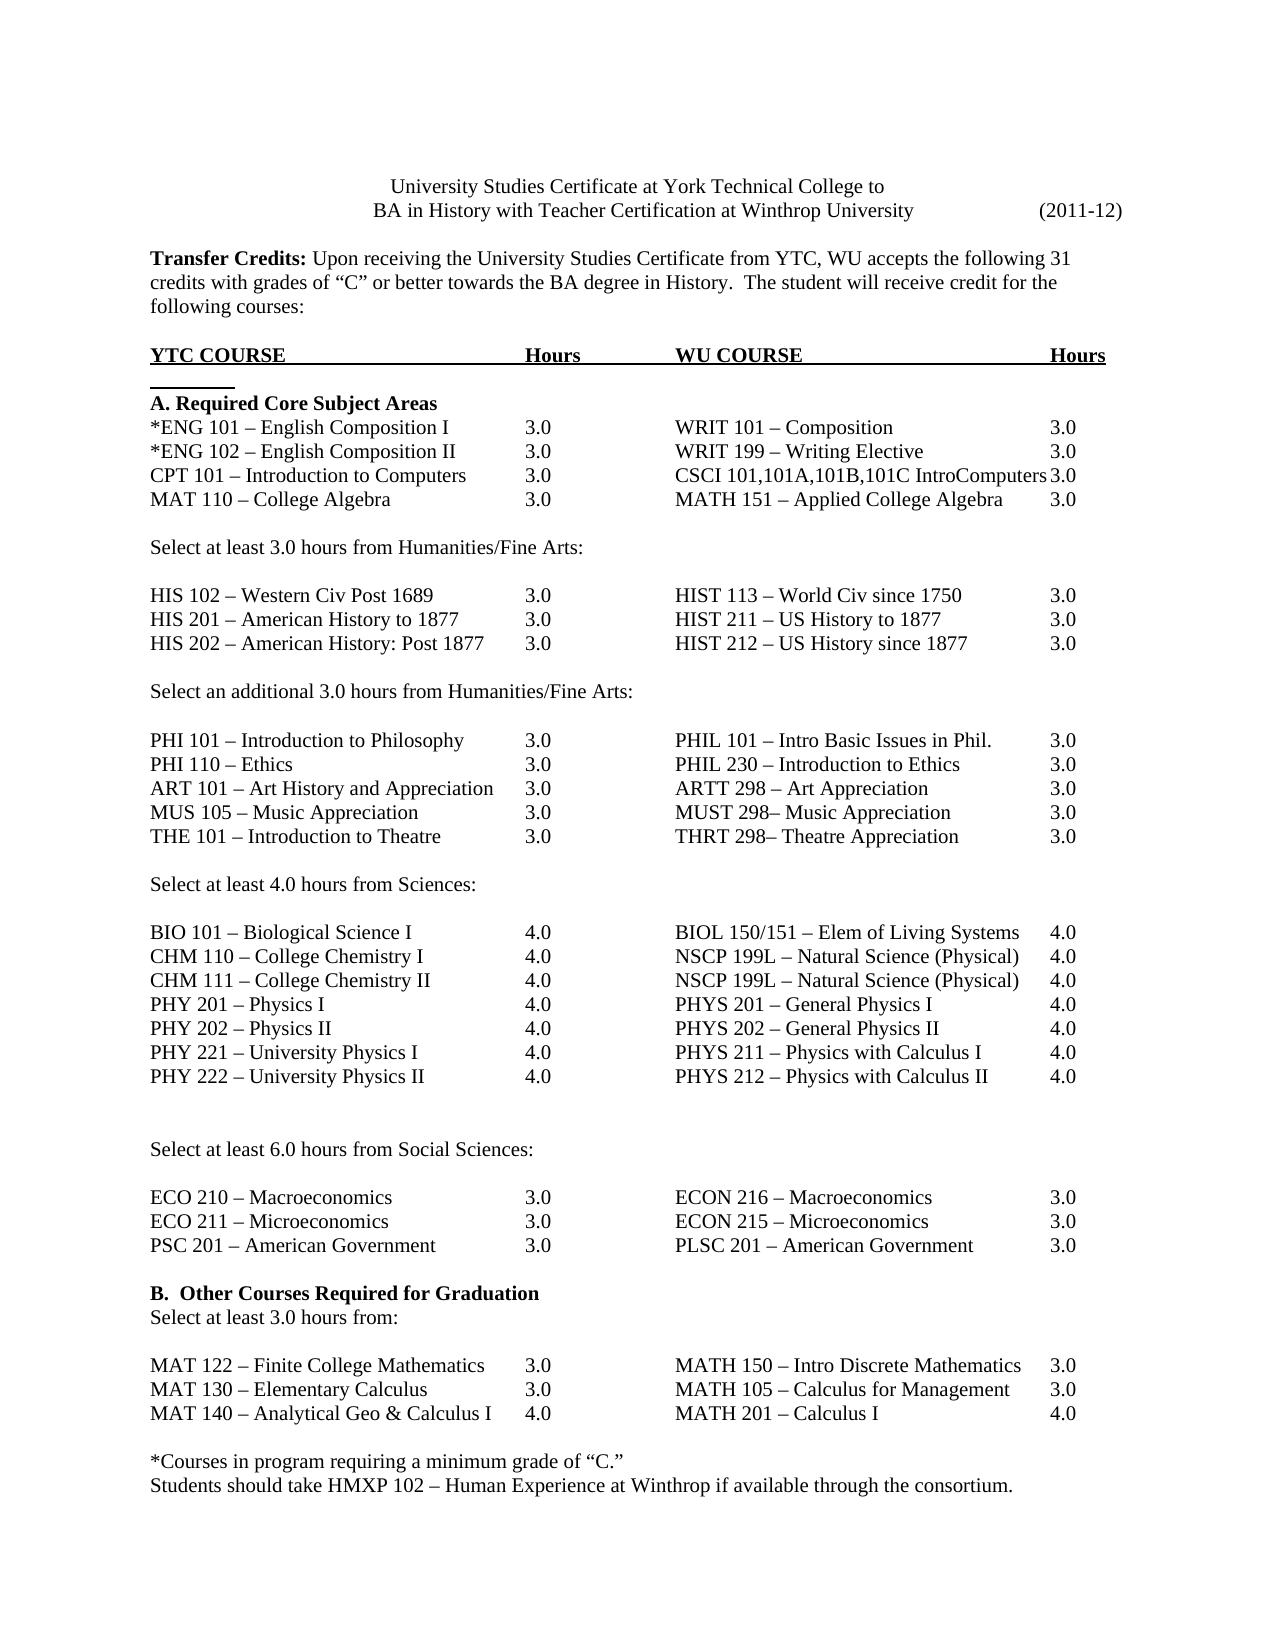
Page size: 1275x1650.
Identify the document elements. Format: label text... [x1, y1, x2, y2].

text MAT 110 – College Algebra 3.0 MATH 151 – Applied College Algebra 3.0 [150, 492, 1125, 516]
text CPT 101 – Introduction to Computers 3.0 CSCI 101,101A,101B,101C IntroComputers 3.0 [150, 467, 1125, 492]
text Select at least 6.0 hours from Social Sciences: [150, 1151, 1125, 1175]
text MAT 140 – Analytical Geo & Calculus I 4.0 MATH 201 – Calculus I 4.0 [150, 1415, 1125, 1439]
text Select at least 3.0 hours from: [150, 1319, 1125, 1343]
text A. Required Core Subject Areas [150, 395, 1125, 419]
text MAT 122 – Finite College Mathematics 3.0 MATH 150 – Intro Discrete Mathematics 3.0 [150, 1367, 1125, 1391]
text PHI 101 – Introduction to Philosophy 3.0 PHIL 101 – Intro Basic Issues in Phil. 3.0 [150, 737, 1125, 761]
text B. Other Courses Required for Graduation [150, 1295, 1125, 1319]
text Select at least 4.0 hours from Sciences: [150, 886, 1125, 910]
text PHI 110 – Ethics 3.0 PHIL 230 – Introduction to Ethics 3.0 [150, 761, 1125, 785]
text Select an additional 3.0 hours from Humanities/Fine Arts: [150, 689, 1125, 713]
text BA in History with Teacher Certification at Winthrop University (2011-12) [150, 203, 1125, 227]
text HIS 102 – Western Civ Post 1689 3.0 HIST 113 – World Civ since 1750 3.0 [150, 592, 1125, 617]
text CHM 110 – College Chemistry I 4.0 NSCP 199L – Natural Science (Physical) 4.0 [150, 958, 1125, 982]
text PHY 202 – Physics II 4.0 PHYS 202 – General Physics II 4.0 [150, 1030, 1125, 1054]
text PSC 201 – American Government 3.0 PLSC 201 – American Government 3.0 [150, 1247, 1125, 1271]
text PHY 201 – Physics I 4.0 PHYS 201 – General Physics I 4.0 [150, 1006, 1125, 1030]
text Transfer Credits: Upon receiving the University Studies Certificate from YTC, WU accepts the following 31 credits with grades of “C” or better towards the BA degree in History. The student will receive credit for the following courses: [150, 251, 1125, 323]
text Select at least 3.0 hours from Humanities/Fine Arts: [150, 544, 1125, 568]
text BIO 101 – Biological Science I 4.0 BIOL 150/151 – Elem of Living Systems 4.0 [150, 934, 1125, 958]
text MAT 130 – Elementary Calculus 3.0 MATH 105 – Calculus for Management 3.0 [150, 1391, 1125, 1415]
text ECO 211 – Microeconomics 3.0 ECON 215 – Microeconomics 3.0 [150, 1223, 1125, 1247]
text ECO 210 – Macroeconomics 3.0 ECON 216 – Macroeconomics 3.0 [150, 1199, 1125, 1223]
text PHY 222 – University Physics II 4.0 PHYS 212 – Physics with Calculus II 4.0 [150, 1078, 1125, 1127]
text THE 101 – Introduction to Theatre 3.0 THRT 298– Theatre Appreciation 3.0 [150, 833, 1125, 857]
text YTC COURSE Hours WU COURSE Hours [150, 347, 1125, 395]
text MUS 105 – Music Appreciation 3.0 MUST 298– Music Appreciation 3.0 [150, 809, 1125, 833]
text HIS 202 – American History: Post 1877 3.0 HIST 212 – US History since 1877 3.0 [150, 641, 1125, 665]
text ART 101 – Art History and Appreciation 3.0 ARTT 298 – Art Appreciation 3.0 [150, 785, 1125, 809]
text *ENG 102 – English Composition II 3.0 WRIT 199 – Writing Elective 3.0 [150, 443, 1125, 467]
text *ENG 101 – English Composition I 3.0 WRIT 101 – Composition 3.0 [150, 419, 1125, 443]
text University Studies Certificate at York Technical College to [150, 179, 1125, 203]
text PHY 221 – University Physics I 4.0 PHYS 211 – Physics with Calculus I 4.0 [150, 1054, 1125, 1078]
text *Courses in program requiring a minimum grade of “C.” [150, 1463, 1125, 1487]
text HIS 201 – American History to 1877 3.0 HIST 211 – US History to 1877 3.0 [150, 617, 1125, 641]
text CHM 111 – College Chemistry II 4.0 NSCP 199L – Natural Science (Physical) 4.0 [150, 982, 1125, 1006]
